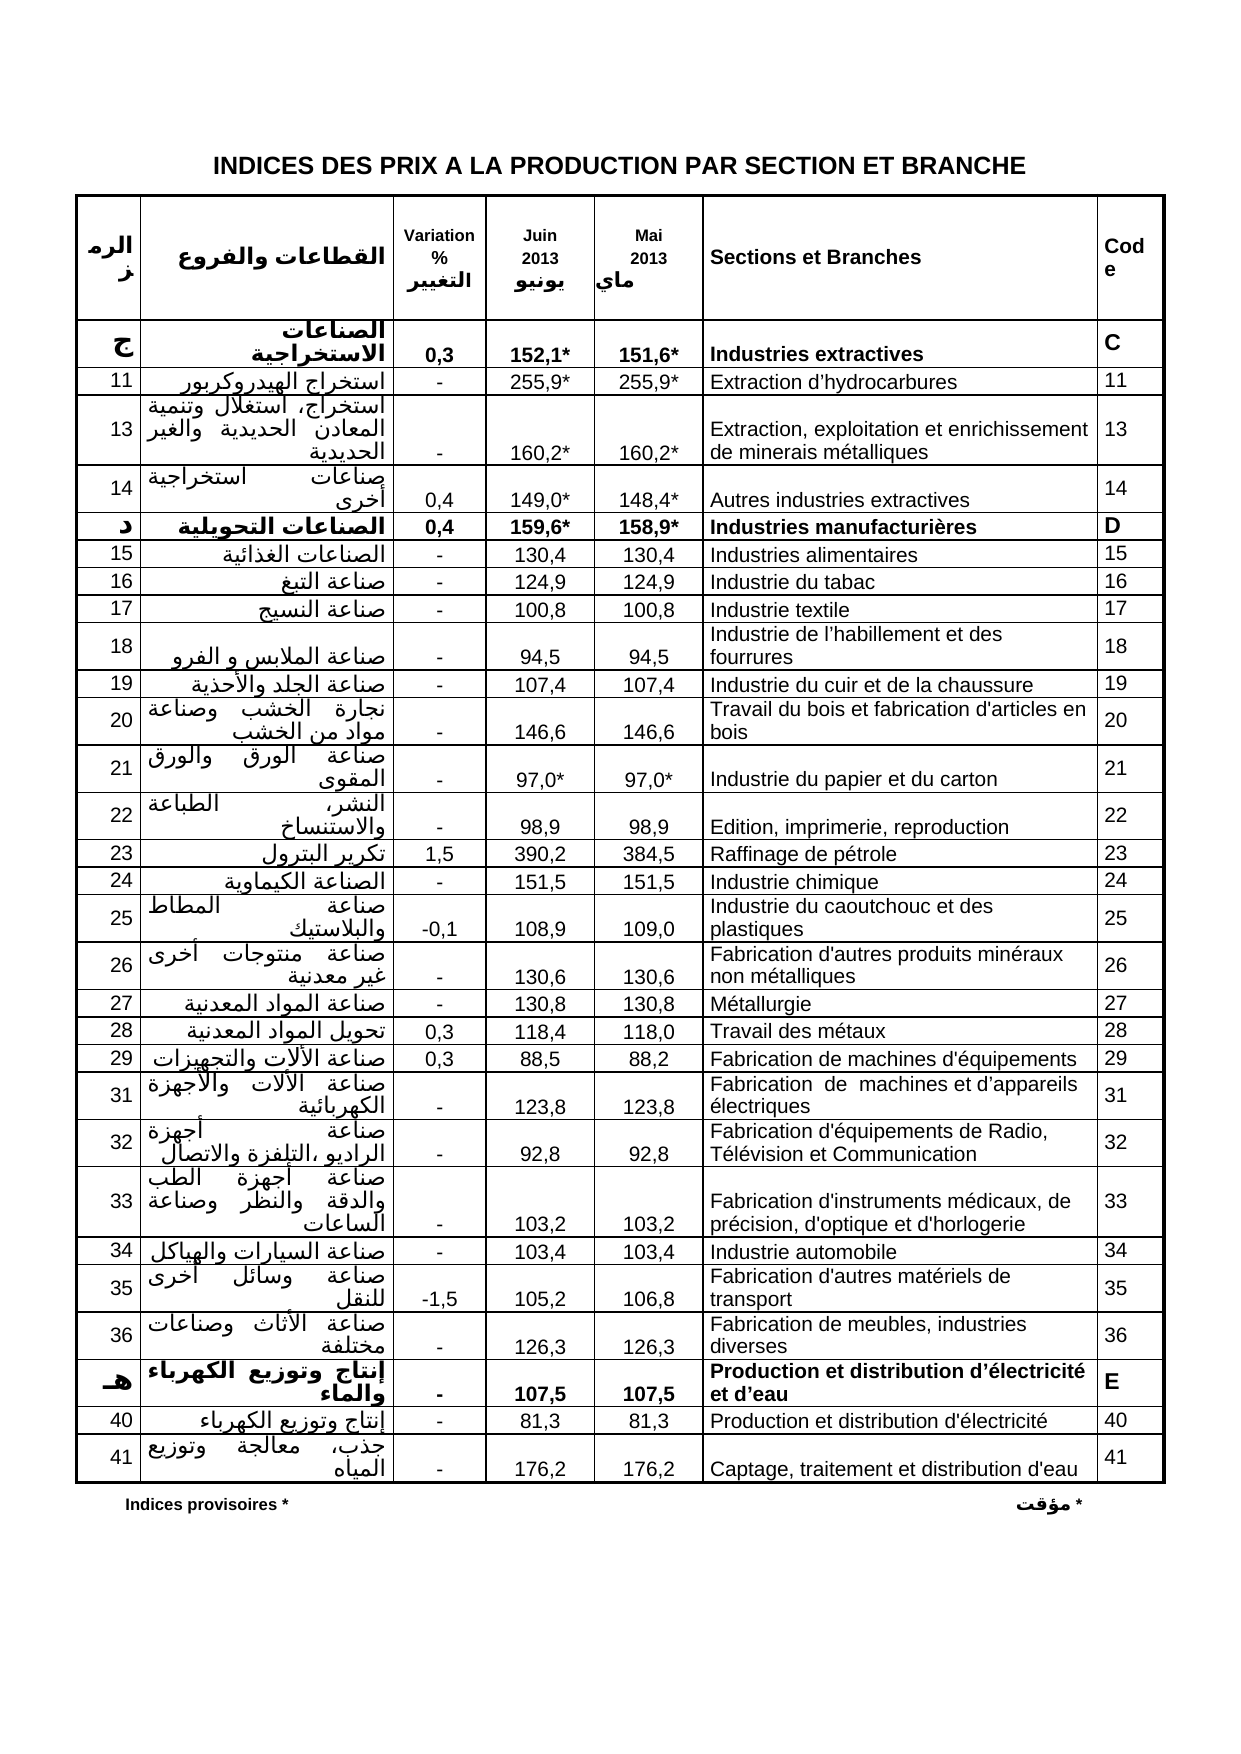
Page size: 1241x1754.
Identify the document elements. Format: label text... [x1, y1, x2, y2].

table_cell صناعة الألات والتجهيزات [141, 1045, 393, 1071]
table_cell 36 [78, 1313, 140, 1358]
table_cell 0,3 [394, 1045, 485, 1071]
table_cell Industries extractives [704, 321, 1097, 366]
table_cell 124,9 [595, 568, 702, 594]
table_cell -0,1 [394, 895, 485, 941]
table_cell Extraction, exploitation et enrichissement de minerais métalliques [704, 396, 1097, 464]
table_cell 17 [78, 596, 140, 622]
table_cell - [394, 596, 485, 622]
table_cell 19 [78, 671, 140, 697]
table_cell 40 [78, 1407, 140, 1433]
table_cell 23 [78, 840, 140, 866]
table_cell 149,0* [487, 466, 594, 512]
table_cell D [1098, 513, 1162, 539]
table_cell 126,3 [595, 1313, 702, 1358]
table_cell -1,5 [394, 1265, 485, 1311]
table_cell Industries alimentaires [704, 541, 1097, 567]
table_cell - [394, 541, 485, 567]
table_cell الصناعة الكيماوية [141, 868, 393, 894]
table_cell 92,8 [595, 1120, 702, 1166]
table_cell - [394, 868, 485, 894]
table_cell صناعة الورق والورق المقوى [141, 746, 393, 791]
table_cell 103,4 [595, 1238, 702, 1264]
table_cell النشر، الطباعة والاستنساخ [141, 793, 393, 839]
table_cell صناعة الأثاث وصناعات مختلفة [141, 1313, 393, 1358]
table_cell Travail des métaux [704, 1018, 1097, 1043]
table_cell - [394, 990, 485, 1016]
table_cell استخراج الهيدروكربور [141, 368, 393, 394]
table_cell Fabrication d'instruments médicaux, de précision, d'optique et d'horlogerie [704, 1167, 1097, 1236]
table_cell 98,9 [595, 793, 702, 839]
text INDICES DES PRIX A SECTION ET BRANCHE [148, 148, 1093, 181]
table_cell 35 [78, 1265, 140, 1311]
table_cell 105,2 [487, 1265, 594, 1311]
table_cell 22 [1098, 793, 1162, 839]
table_cell 14 [1098, 466, 1162, 512]
table_cell 25 [1098, 895, 1162, 941]
table_cell 92,8 [487, 1120, 594, 1166]
table_cell 130,8 [595, 990, 702, 1016]
table_header Mai 2013 ماي [595, 197, 702, 319]
table_cell د [78, 513, 140, 539]
table_cell 23 [1098, 840, 1162, 866]
table_cell 158,9* [595, 513, 702, 539]
table_cell 29 [1098, 1045, 1162, 1071]
table_cell الصناعات التحويلية [141, 513, 393, 539]
table_cell إنتاج وتوزيع الكهرباء [141, 1407, 393, 1433]
table_cell 94,5 [595, 623, 702, 669]
table_cell 0,3 [394, 1018, 485, 1043]
table_cell Fabrication de machines d'équipements [704, 1045, 1097, 1071]
table_cell 33 [78, 1167, 140, 1236]
table_cell 97,0* [595, 746, 702, 791]
table_cell - [394, 396, 485, 464]
table_cell 0,3 [394, 321, 485, 366]
table_cell Raffinage de pétrole [704, 840, 1097, 866]
table_cell 41 [1098, 1435, 1162, 1481]
table_header Code [1098, 197, 1162, 319]
table_cell 0,4 [394, 466, 485, 512]
table_cell Captage, traitement et distribution d'eau [704, 1435, 1097, 1481]
table_cell Industrie du papier et du carton [704, 746, 1097, 791]
table_cell 18 [78, 623, 140, 669]
table_cell ج [78, 321, 140, 366]
table_cell 97,0* [487, 746, 594, 791]
text * مؤقت * Indices provisoires [91, 1484, 1149, 1517]
table_cell 0,4 [394, 513, 485, 539]
table_cell 130,4 [595, 541, 702, 567]
table_cell 35 [1098, 1265, 1162, 1311]
table_cell 27 [1098, 990, 1162, 1016]
table_cell 146,6 [595, 698, 702, 744]
table_cell 21 [1098, 746, 1162, 791]
table_cell - [394, 368, 485, 394]
table_cell نجارة الخشب وصناعة مواد من الخشب [141, 698, 393, 744]
table_cell Industrie chimique [704, 868, 1097, 894]
table_cell 98,9 [487, 793, 594, 839]
table_cell Production et distribution d’électricité et d’eau [704, 1360, 1097, 1406]
table_cell 100,8 [487, 596, 594, 622]
table_cell 103,2 [595, 1167, 702, 1236]
table_cell - [394, 793, 485, 839]
table_cell صناعات استخراجية أخرى [141, 466, 393, 512]
table_cell صناعة وسائل أخرى للنقل [141, 1265, 393, 1311]
table_cell تكرير البترول [141, 840, 393, 866]
table_cell صناعة أجهزة الراديو ،التلفزة والاتصال [141, 1120, 393, 1166]
table_cell 41 [78, 1435, 140, 1481]
table_cell - [394, 1407, 485, 1433]
table_cell 160,2* [595, 396, 702, 464]
table_cell Travail du bois et fabrication d'articles en bois [704, 698, 1097, 744]
table_cell 103,2 [487, 1167, 594, 1236]
table_cell 40 [1098, 1407, 1162, 1433]
table_cell 108,9 [487, 895, 594, 941]
table_cell جذب، معالجة وتوزيع المياه [141, 1435, 393, 1481]
table_header القطاعات والفروع [141, 197, 393, 319]
table_cell 16 [1098, 568, 1162, 594]
table_cell 32 [78, 1120, 140, 1166]
table_cell 34 [78, 1238, 140, 1264]
table_cell 13 [78, 396, 140, 464]
table_cell صناعة السيارات والهياكل [141, 1238, 393, 1264]
table_cell 16 [78, 568, 140, 594]
table_cell 255,9* [595, 368, 702, 394]
table_cell 20 [78, 698, 140, 744]
table_cell 33 [1098, 1167, 1162, 1236]
table_cell Fabrication de meubles, industries diverses [704, 1313, 1097, 1358]
table_cell الصناعات الاستخراجية [141, 321, 393, 366]
table_cell 21 [78, 746, 140, 791]
table_cell Industrie de l’habillement et des fourrures [704, 623, 1097, 669]
table_cell 148,4* [595, 466, 702, 512]
table_cell 1,5 [394, 840, 485, 866]
table_cell 36 [1098, 1313, 1162, 1358]
table_cell 17 [1098, 596, 1162, 622]
table_cell C [1098, 321, 1162, 366]
table_cell 24 [1098, 868, 1162, 894]
table_cell 11 [78, 368, 140, 394]
table_cell Extraction d’hydrocarbures [704, 368, 1097, 394]
table_cell 18 [1098, 623, 1162, 669]
table_cell 34 [1098, 1238, 1162, 1264]
table_cell Fabrication de machines et d’appareils électriques [704, 1073, 1097, 1118]
table_cell 146,6 [487, 698, 594, 744]
table_cell - [394, 1435, 485, 1481]
table_cell 123,8 [595, 1073, 702, 1118]
table_cell 107,4 [487, 671, 594, 697]
table_cell 130,6 [595, 943, 702, 988]
table_cell 24 [78, 868, 140, 894]
table_cell 81,3 [595, 1407, 702, 1433]
table_cell Industrie du caoutchouc et des plastiques [704, 895, 1097, 941]
table_cell 151,5 [595, 868, 702, 894]
table_cell Fabrication d'autres produits minéraux non métalliques [704, 943, 1097, 988]
table_cell Industrie du tabac [704, 568, 1097, 594]
table_cell - [394, 943, 485, 988]
table_cell صناعة التبغ [141, 568, 393, 594]
table_cell هـ [78, 1360, 140, 1406]
table_cell 15 [78, 541, 140, 567]
table_cell - [394, 568, 485, 594]
table_cell - [394, 1120, 485, 1166]
table_cell Industrie textile [704, 596, 1097, 622]
table_cell صناعة الملابس و الفرو [141, 623, 393, 669]
table_cell صناعة منتوجات أخرى غير معدنية [141, 943, 393, 988]
table_cell 130,4 [487, 541, 594, 567]
table_cell 176,2 [487, 1435, 594, 1481]
table_cell 123,8 [487, 1073, 594, 1118]
table_cell - [394, 746, 485, 791]
table_cell 118,4 [487, 1018, 594, 1043]
table_cell Fabrication d'équipements de Radio, Télévision et Communication [704, 1120, 1097, 1166]
table_cell Fabrication d'autres matériels de transport [704, 1265, 1097, 1311]
table_cell Edition, imprimerie, reproduction [704, 793, 1097, 839]
table_cell Industrie automobile [704, 1238, 1097, 1264]
table_cell 14 [78, 466, 140, 512]
table_cell Industrie du cuir et de la chaussure [704, 671, 1097, 697]
table_header Sections et Branches [704, 197, 1097, 319]
table_cell صناعة المواد المعدنية [141, 990, 393, 1016]
table_cell - [394, 1313, 485, 1358]
table_cell 130,8 [487, 990, 594, 1016]
table_cell 15 [1098, 541, 1162, 567]
table_cell E [1098, 1360, 1162, 1406]
table_cell صناعة المطاط والبلاستيك [141, 895, 393, 941]
table_cell 109,0 [595, 895, 702, 941]
table_cell - [394, 698, 485, 744]
table_cell 151,6* [595, 321, 702, 366]
table_cell 28 [78, 1018, 140, 1043]
table_cell 31 [1098, 1073, 1162, 1118]
table_cell - [394, 1073, 485, 1118]
table_cell استخراج، استغلال وتنمية المعادن الحديدية والغير الحديدية [141, 396, 393, 464]
table_cell 100,8 [595, 596, 702, 622]
table_cell صناعة النسيج [141, 596, 393, 622]
table_cell الصناعات الغذائية [141, 541, 393, 567]
table_cell - [394, 1167, 485, 1236]
table_cell Autres industries extractives [704, 466, 1097, 512]
table_cell 27 [78, 990, 140, 1016]
table_cell - [394, 671, 485, 697]
table_cell 107,5 [595, 1360, 702, 1406]
table_cell 126,3 [487, 1313, 594, 1358]
table_cell 94,5 [487, 623, 594, 669]
table_cell إنتاج وتوزيع الكهرباء والماء [141, 1360, 393, 1406]
table_cell 26 [78, 943, 140, 988]
table_cell تحويل المواد المعدنية [141, 1018, 393, 1043]
table_cell 19 [1098, 671, 1162, 697]
table_cell 124,9 [487, 568, 594, 594]
table_cell 22 [78, 793, 140, 839]
table_cell 106,8 [595, 1265, 702, 1311]
table_header الرمز [78, 197, 140, 319]
table_cell 390,2 [487, 840, 594, 866]
table_cell Métallurgie [704, 990, 1097, 1016]
table_cell 88,2 [595, 1045, 702, 1071]
table_cell - [394, 623, 485, 669]
table_cell 81,3 [487, 1407, 594, 1433]
table_cell 13 [1098, 396, 1162, 464]
table_cell 107,4 [595, 671, 702, 697]
table_cell 11 [1098, 368, 1162, 394]
table_cell 151,5 [487, 868, 594, 894]
table_cell 118,0 [595, 1018, 702, 1043]
table_cell - [394, 1360, 485, 1406]
table_cell 103,4 [487, 1238, 594, 1264]
table_cell 159,6* [487, 513, 594, 539]
table_cell 130,6 [487, 943, 594, 988]
table_cell صناعة الألات والأجهزة الكهربائية [141, 1073, 393, 1118]
table_cell 28 [1098, 1018, 1162, 1043]
table_cell 29 [78, 1045, 140, 1071]
table_cell 384,5 [595, 840, 702, 866]
table_cell 26 [1098, 943, 1162, 988]
table_cell 152,1* [487, 321, 594, 366]
table_cell 20 [1098, 698, 1162, 744]
table_cell 32 [1098, 1120, 1162, 1166]
table_cell 31 [78, 1073, 140, 1118]
table_cell Industries manufacturières [704, 513, 1097, 539]
table_cell - [394, 1238, 485, 1264]
table_cell 255,9* [487, 368, 594, 394]
table_cell 176,2 [595, 1435, 702, 1481]
table_header Juin 2013 يونيو [487, 197, 594, 319]
table_header Variation % التغيير [394, 197, 485, 319]
table_cell 88,5 [487, 1045, 594, 1071]
table_cell صناعة الجلد والأحذية [141, 671, 393, 697]
table_cell 107,5 [487, 1360, 594, 1406]
table_cell 160,2* [487, 396, 594, 464]
table_cell Production et distribution d'électricité [704, 1407, 1097, 1433]
table_cell 25 [78, 895, 140, 941]
table_cell صناعة أجهزة الطب والدقة والنظر وصناعة الساعات [141, 1167, 393, 1236]
